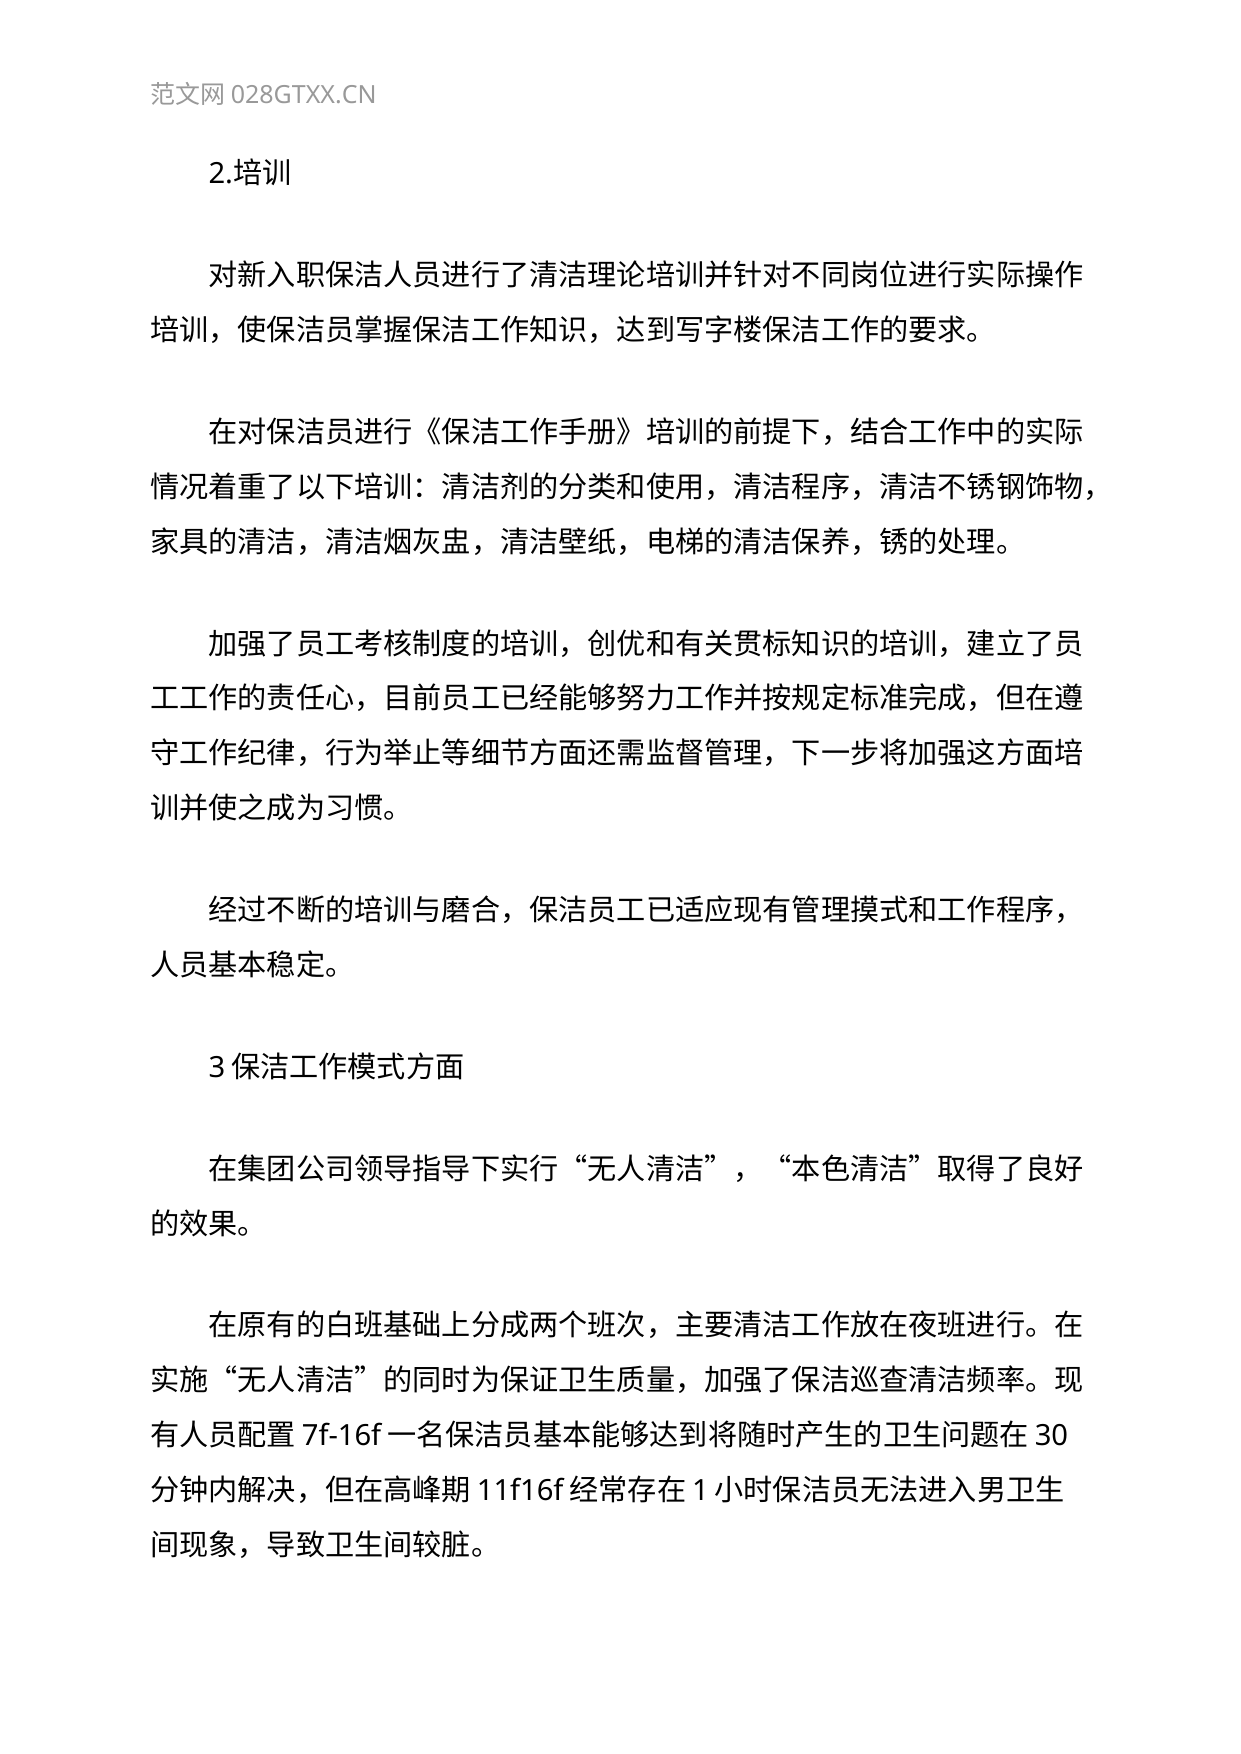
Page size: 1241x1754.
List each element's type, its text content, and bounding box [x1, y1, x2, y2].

text 在对保洁员进行《保洁工作手册》培训的前提下，结合工作中的实际情况着重了以下培训：清洁剂的分类和使用，清洁程序，清洁不锈钢饰物，家具的清洁，清洁烟灰盅，清洁壁纸，电梯的清洁保养，锈的处理。 [150, 409, 1090, 561]
text 加强了员工考核制度的培训，创优和有关贯标知识的培训，建立了员工工作的责任心，目前员工已经能够努力工作并按规定标准完成，但在遵守工作纪律，行为举止等细节方面还需监督管理，下一步将加强这方面培训并使之成为习惯。 [150, 620, 1090, 827]
text 2.培训 [150, 150, 1090, 192]
text 在原有的白班基础上分成两个班次，主要清洁工作放在夜班进行。在实施“无人清洁”的同时为保证卫生质量，加强了保洁巡查清洁频率。现有人员配置7f-16f一名保洁员基本能够达到将随时产生的卫生问题在30分钟内解决，但在高峰期11f16f经常存在1小时保洁员无法进入男卫生间现象，导致卫生间较脏。 [150, 1302, 1090, 1564]
text 3保洁工作模式方面 [150, 1043, 1090, 1086]
text 对新入职保洁人员进行了清洁理论培训并针对不同岗位进行实际操作培训，使保洁员掌握保洁工作知识，达到写字楼保洁工作的要求。 [150, 252, 1090, 349]
text 在集团公司领导指导下实行“无人清洁”，“本色清洁”取得了良好的效果。 [150, 1145, 1090, 1242]
text 经过不断的培训与磨合，保洁员工已适应现有管理摸式和工作程序，人员基本稳定。 [150, 887, 1090, 984]
